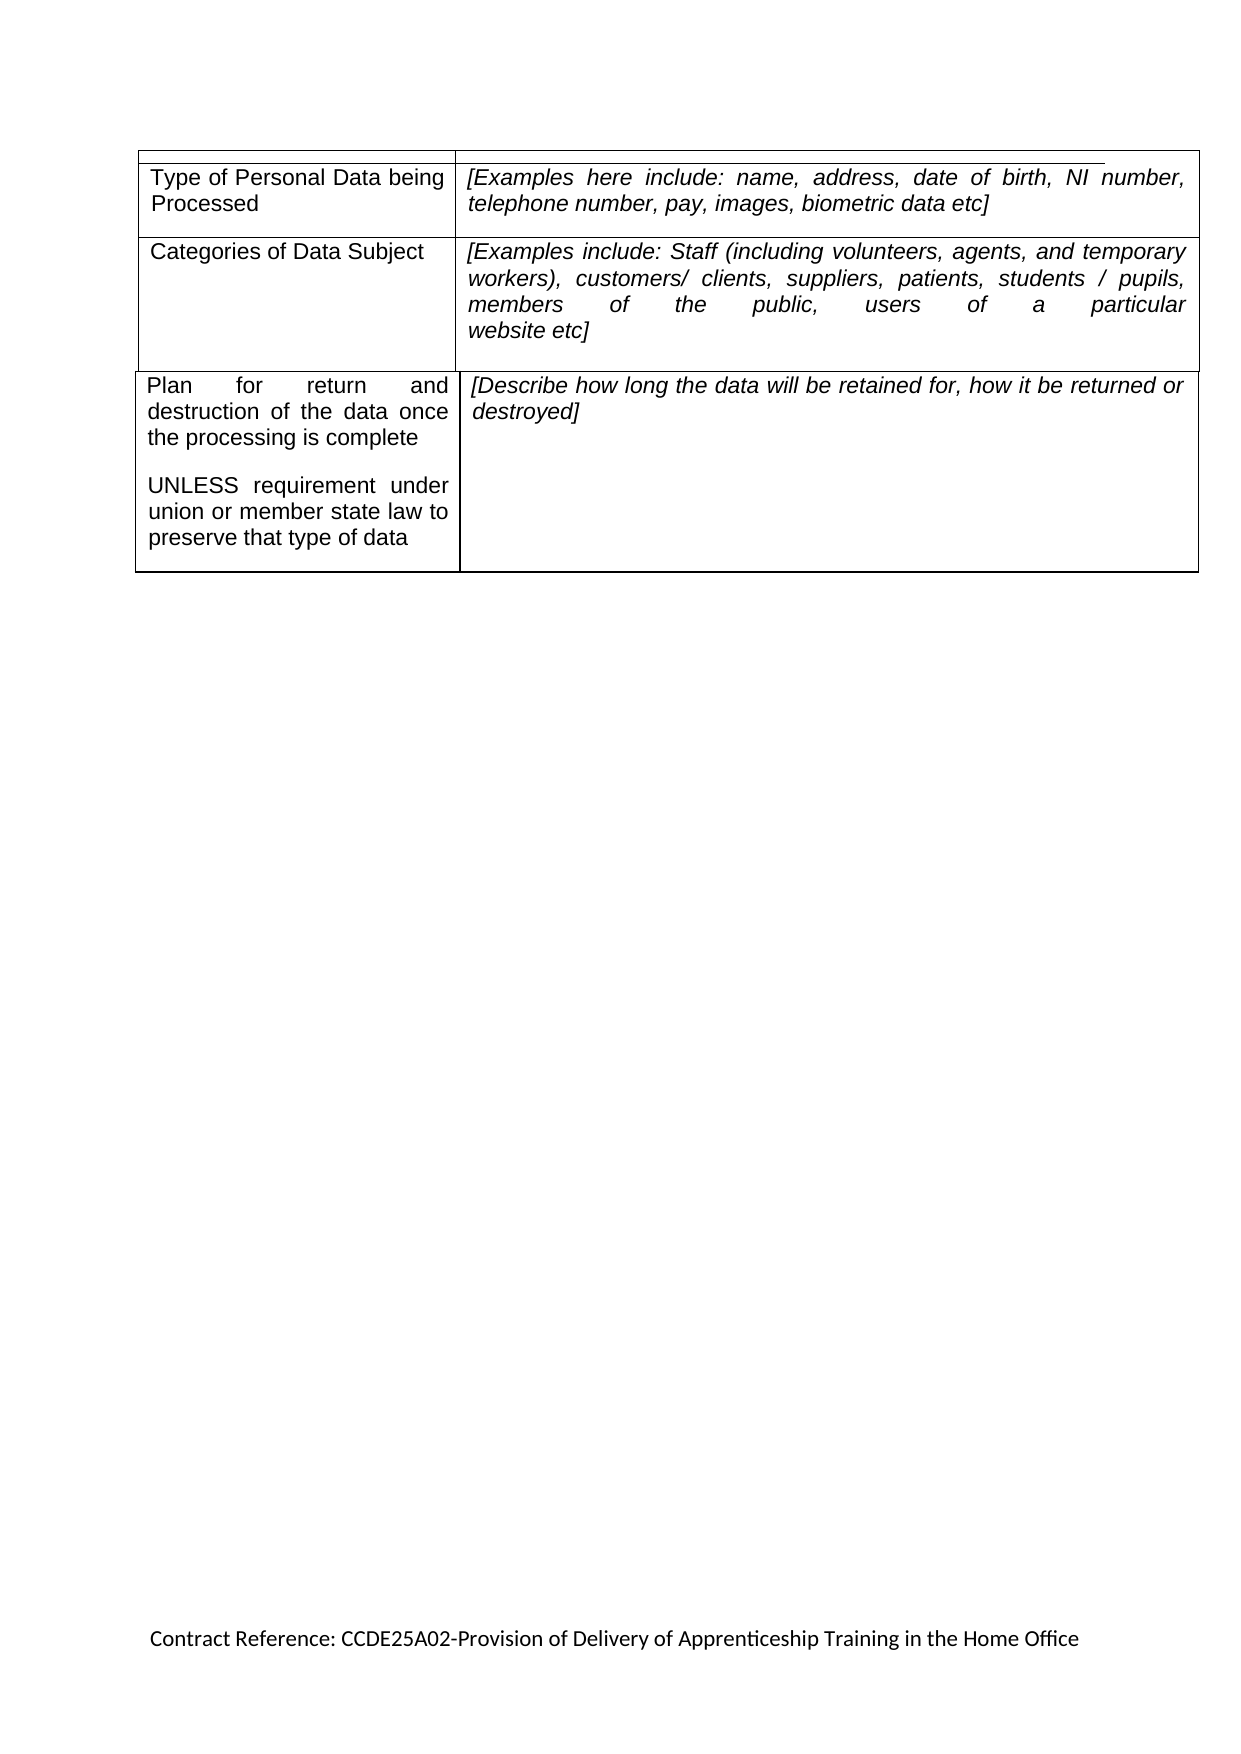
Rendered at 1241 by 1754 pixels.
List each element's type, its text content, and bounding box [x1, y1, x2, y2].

table_cell Categories of Data Subject [139, 238, 455, 371]
table_cell Type of Personal Data being Processed [139, 151, 455, 237]
table_cell [Examples include: Staff (including volunteers, agents, and temporary workers), customers/ clients, suppliers, patients, students / pupils, members of the public, users of a particular website etc] [456, 238, 1199, 371]
table_cell [Describe how long the data will be retained for, how it be returned or destroyed] [461, 372, 1198, 571]
table_cell Plan for return and destruction of the data once the processing is complete UNLESS requirement under union or member state law to preserve that type of data [136, 372, 459, 571]
table_cell [Examples here include: name, address, date of birth, NI number, telephone number, pay, images, biometric data etc] [456, 151, 1199, 237]
